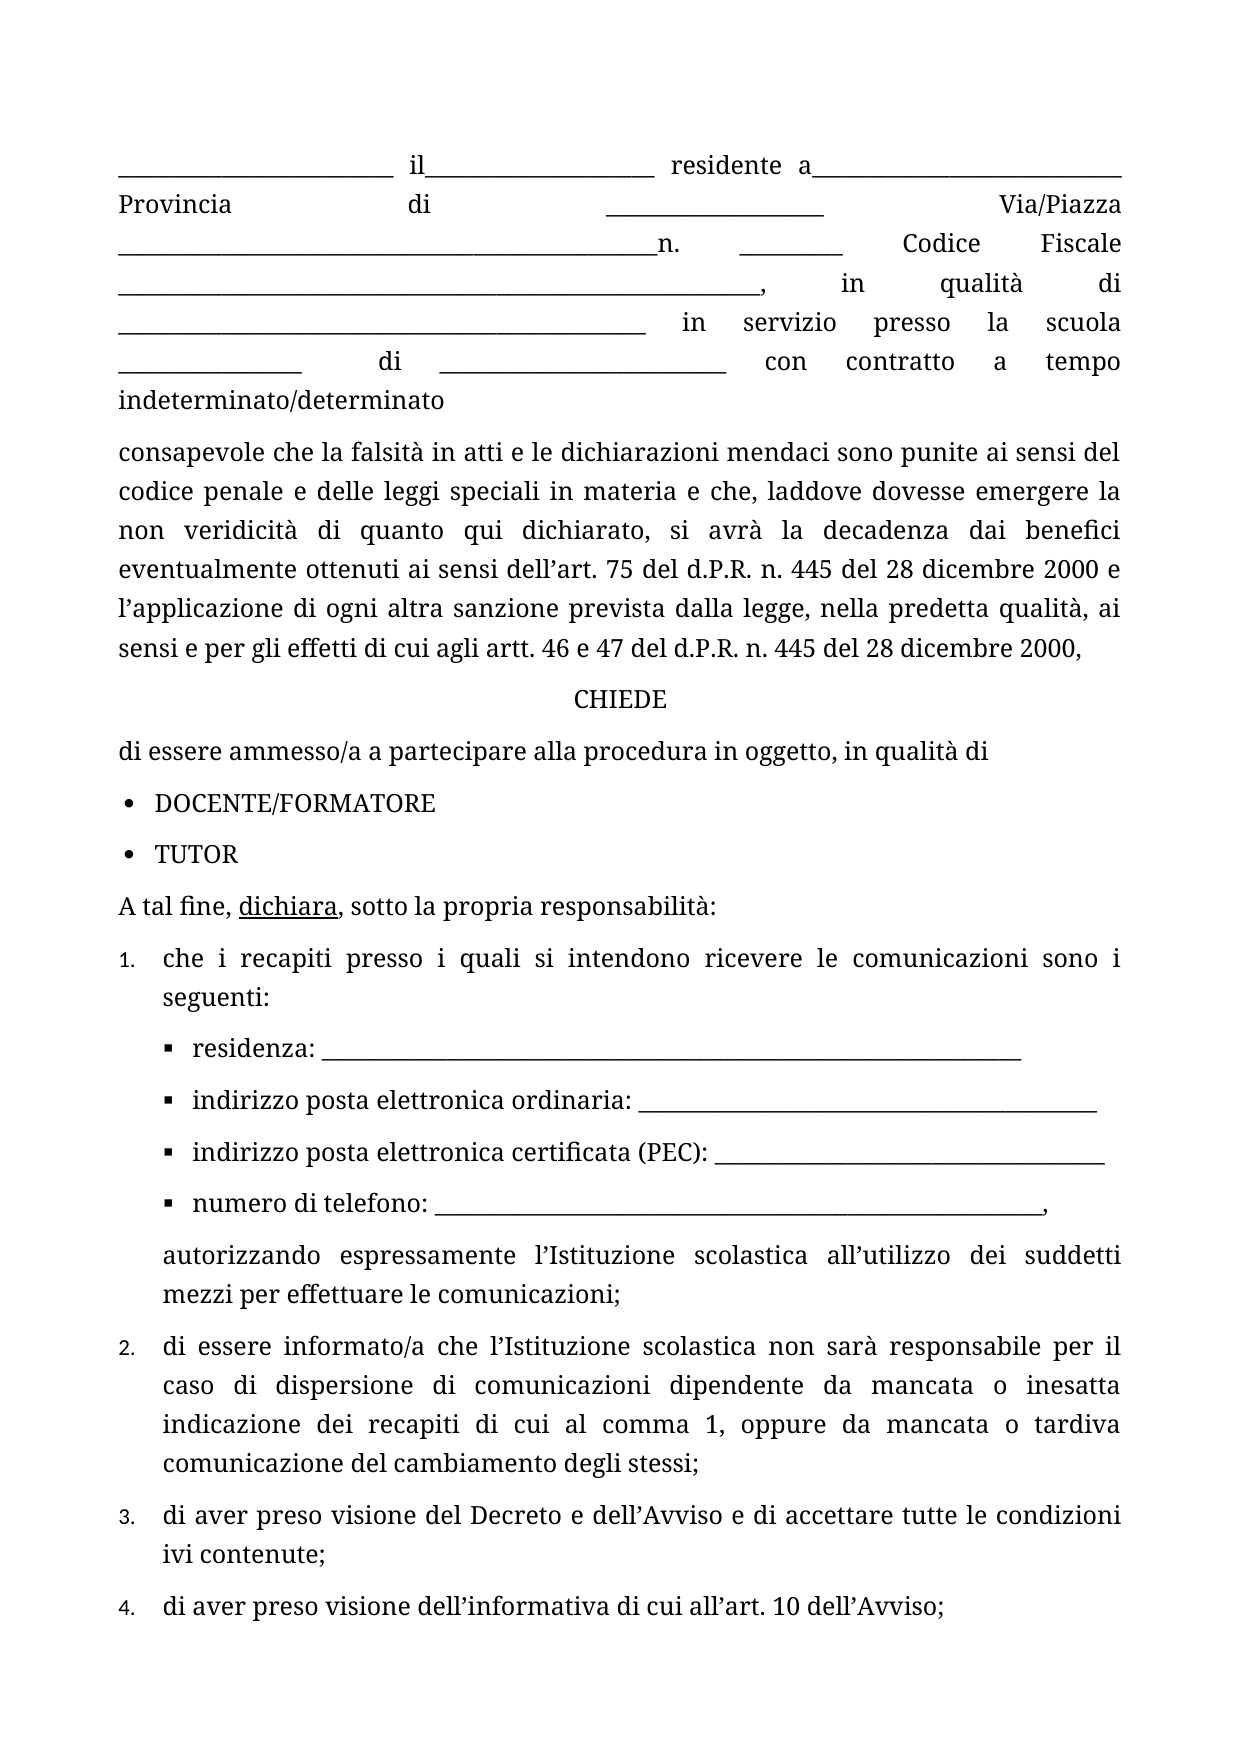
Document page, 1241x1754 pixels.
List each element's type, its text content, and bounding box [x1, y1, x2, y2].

text CHIEDE [118, 682, 1122, 716]
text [118, 148, 1122, 417]
list numero di telefono: _____________________________________________________, [162, 1186, 1122, 1220]
list indirizzo posta elettronica ordinaria: ________________________________________ [162, 1083, 1122, 1117]
text DOCENTE/FORMATORE [118, 785, 1122, 819]
text di essere ammesso/a a partecipare alla procedura in oggetto, in qualità di [118, 733, 1122, 768]
text autorizzando espressamente l’Istituzione scolastica all’utilizzo dei suddetti mezzi per effettuare le comunicazioni; [162, 1238, 1122, 1311]
list di essere informato/a che l’Istituzione scolastica non sarà responsabile per il caso di dispersione di comunicazioni dipendente da mancata o inesatta indicazione dei recapiti di cui al comma 1, oppure da mancata o tardiva comunicazione del cambiamento degli stessi; [118, 1328, 1122, 1480]
list che i recapiti presso i quali si intendono ricevere le comunicazioni sono i seguenti: [118, 940, 1122, 1013]
list di aver preso visione del Decreto e dell’Avviso e di accettare tutte le condizioni ivi contenute; [118, 1498, 1122, 1571]
list residenza: _____________________________________________________________ [162, 1031, 1122, 1065]
text A tal fine, dichiara, sotto la propria responsabilità: [118, 888, 1122, 923]
text TUTOR [118, 837, 1122, 871]
list di aver preso visione dell’informativa di cui all’art. 10 dell’Avviso; [118, 1588, 1122, 1623]
list indirizzo posta elettronica certificata (PEC): __________________________________ [162, 1134, 1122, 1168]
text consapevole che la falsità in atti e le dichiarazioni mendaci sono punite ai sensi del codice penale e delle leggi speciali in materia e che, laddove dovesse emergere la non veridicità di quanto qui dichiarato, si avrà la decadenza dai benefici eventualmente ottenuti ai sensi dell’art. 75 del d.P.R. n. 445 del 28 dicembre 2000 e l’applicazione di ogni altra sanzione prevista dalla legge, nella predetta qualità, ai sensi e per gli effetti di cui agli artt. 46 e 47 del d.P.R. n. 445 del 28 dicembre 2000, [118, 434, 1122, 664]
